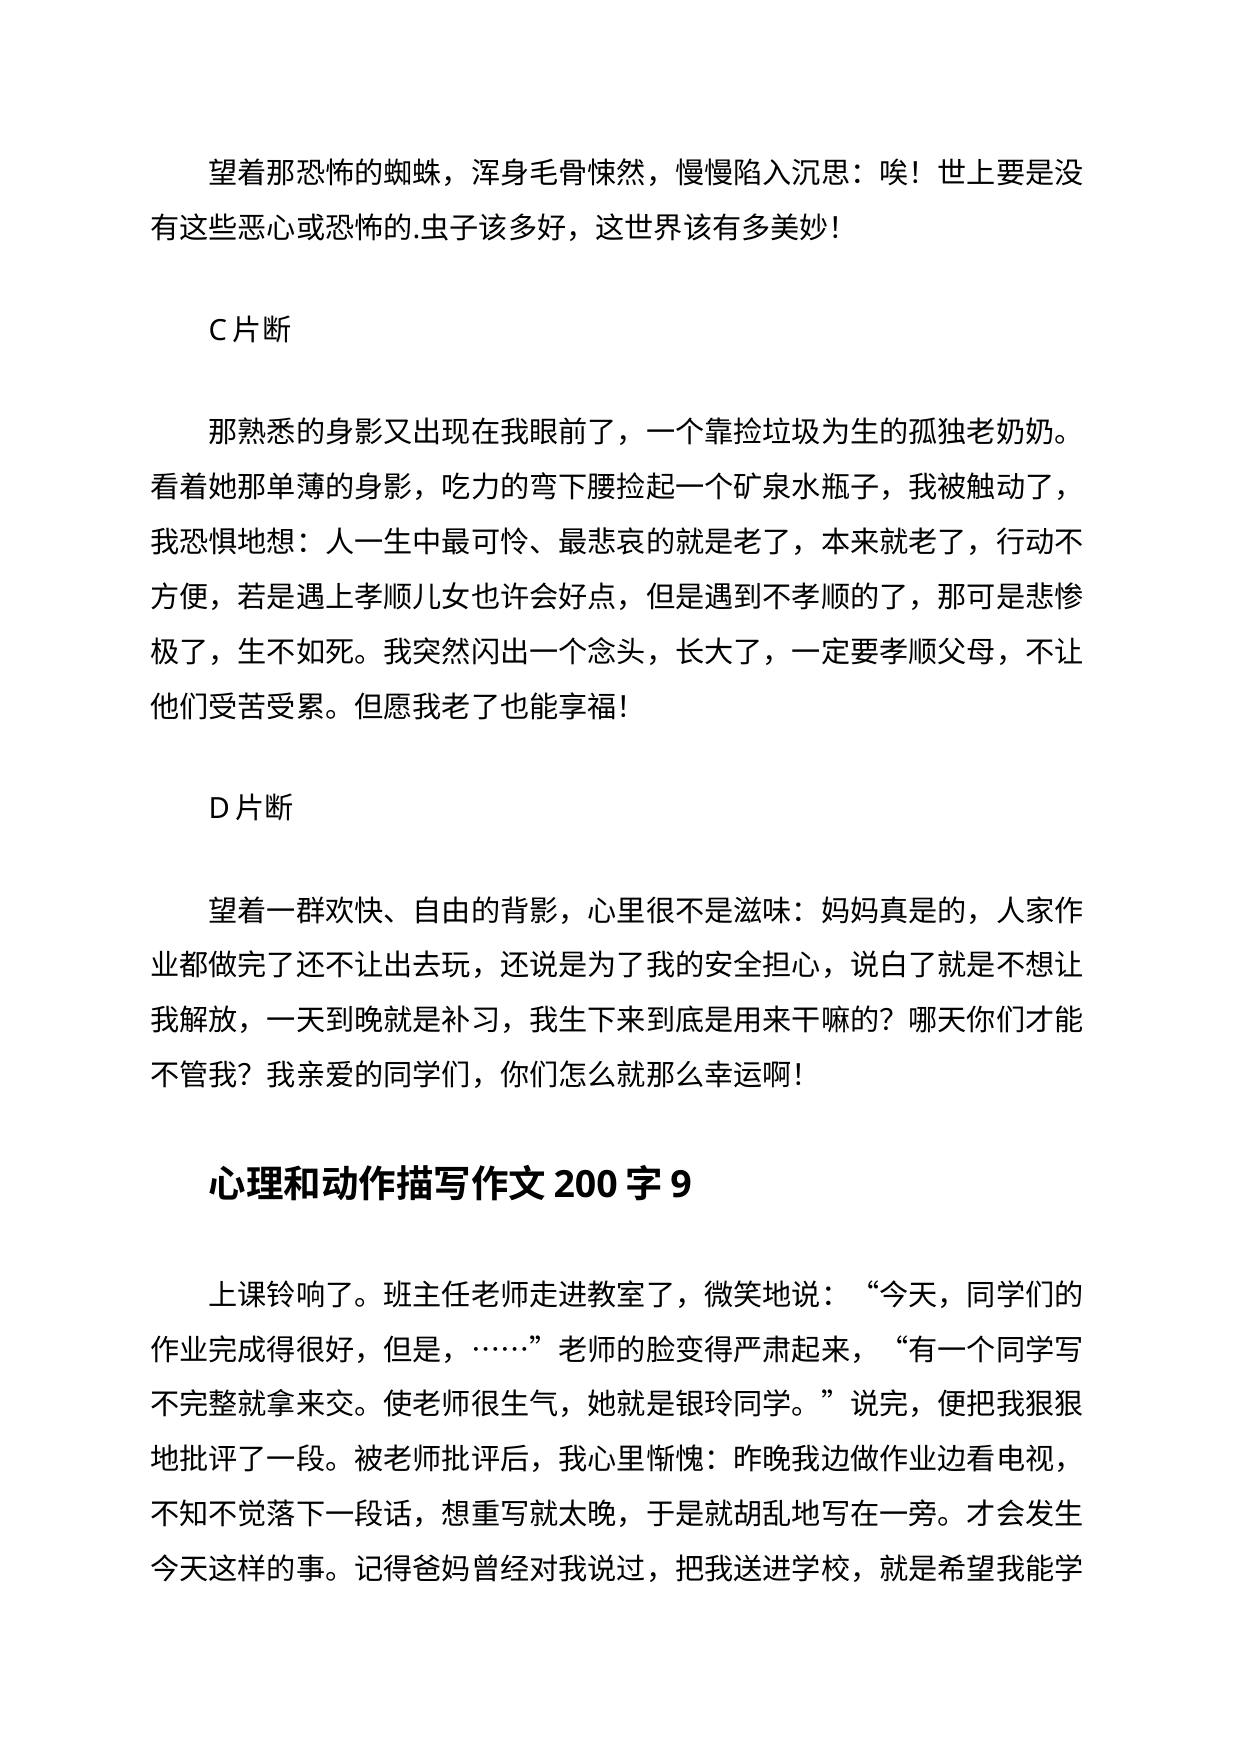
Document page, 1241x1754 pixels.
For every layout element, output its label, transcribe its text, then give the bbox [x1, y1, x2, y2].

text C片断 [150, 307, 1090, 349]
text 望着一群欢快、自由的背影，心里很不是滋味：妈妈真是的，人家作业都做完了还不让出去玩，还说是为了我的安全担心，说白了就是不想让我解放，一天到晚就是补习，我生下来到底是用来干嘛的？哪天你们才能不管我？我亲爱的同学们，你们怎么就那么幸运啊！ [150, 887, 1090, 1094]
text 心理和动作描写作文200字9 [150, 1153, 1090, 1208]
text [150, 1271, 1090, 1588]
text D片断 [150, 785, 1090, 827]
text 望着那恐怖的蜘蛛，浑身毛骨悚然，慢慢陷入沉思：唉！世上要是没有这些恶心或恐怖的.虫子该多好，这世界该有多美妙！ [150, 150, 1090, 247]
text 那熟悉的身影又出现在我眼前了，一个靠捡垃圾为生的孤独老奶奶。看着她那单薄的身影，吃力的弯下腰捡起一个矿泉水瓶子，我被触动了，我恐惧地想：人一生中最可怜、最悲哀的就是老了，本来就老了，行动不方便，若是遇上孝顺儿女也许会好点，但是遇到不孝顺的了，那可是悲惨极了，生不如死。我突然闪出一个念头，长大了，一定要孝顺父母，不让他们受苦受累。但愿我老了也能享福！ [150, 409, 1090, 726]
